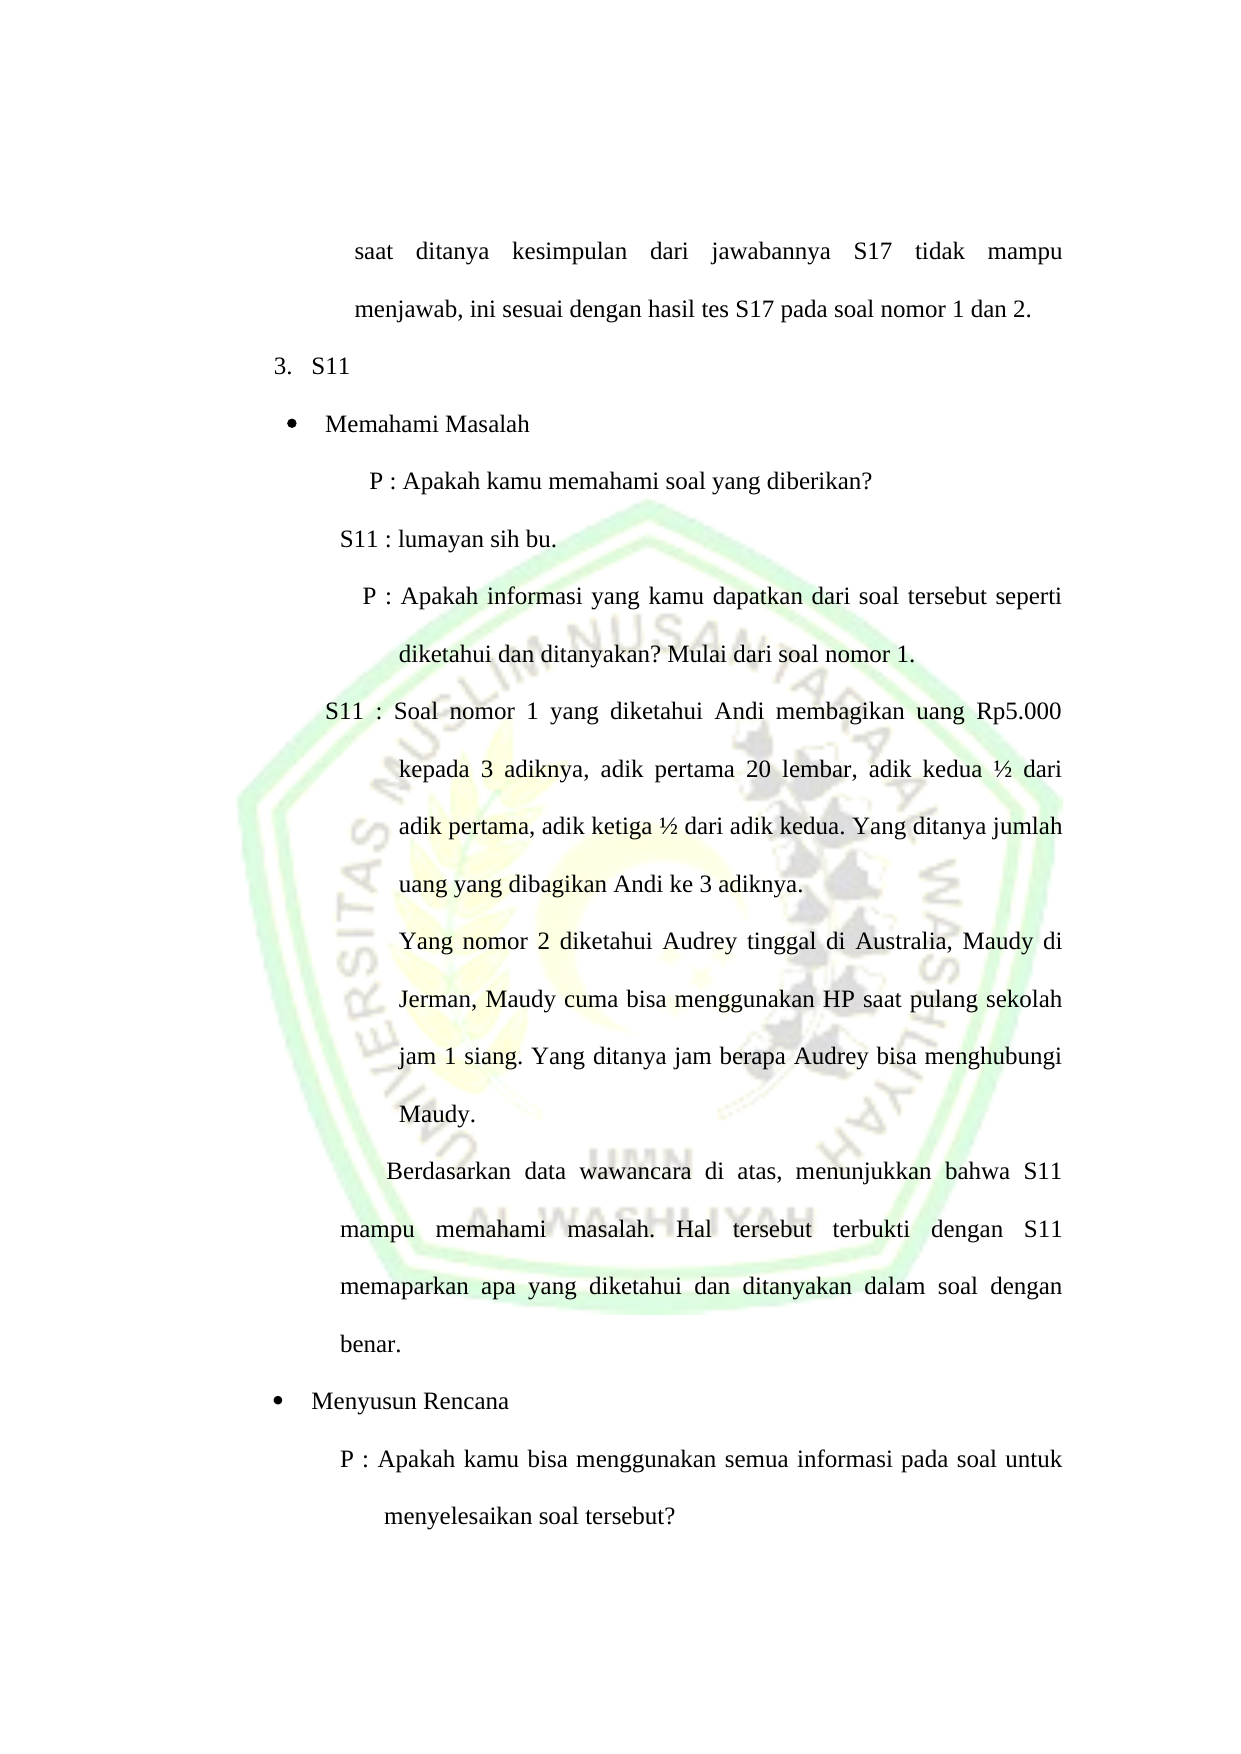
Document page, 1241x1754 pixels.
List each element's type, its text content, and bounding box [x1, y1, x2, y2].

list P : Apakah kamu bisa menggunakan semua informasi pada soal untuk menyelesaikan soal tersebut? [340, 1444, 1063, 1530]
list S11 : Soal nomor 1 yang diketahui Andi membagikan uang Rp5.000 kepada 3 adiknya, adik pertama 20 lembar, adik kedua ½ dari adik pertama, adik ketiga ½ dari adik kedua. Yang ditanya jumlah uang yang dibagikan Andi ke 3 adiknya. [325, 696, 1063, 897]
text Berdasarkan data wawancara di atas, menunjukkan bahwa S11 mampu memahami masalah. Hal tersebut terbukti dengan S11 memaparkan apa yang diketahui dan ditanyakan dalam soal dengan benar. [340, 1156, 1063, 1357]
list Memahami Masalah [287, 409, 1063, 437]
list Menyusun Rencana [274, 1386, 1063, 1415]
list P : Apakah kamu memahami soal yang diberikan? [369, 466, 1063, 495]
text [354, 236, 1063, 322]
list Yang nomor 2 diketahui Audrey tinggal di Australia, Maudy di Jerman, Maudy cuma bisa menggunakan HP saat pulang sekolah jam 1 siang. Yang ditanya jam berapa Audrey bisa menghubungi Maudy. [399, 926, 1063, 1127]
list S11 : lumayan sih bu. [339, 524, 1063, 552]
list S11 [274, 351, 1063, 380]
list P : Apakah informasi yang kamu dapatkan dari soal tersebut seperti diketahui dan ditanyakan? Mulai dari soal nomor 1. [362, 581, 1063, 667]
